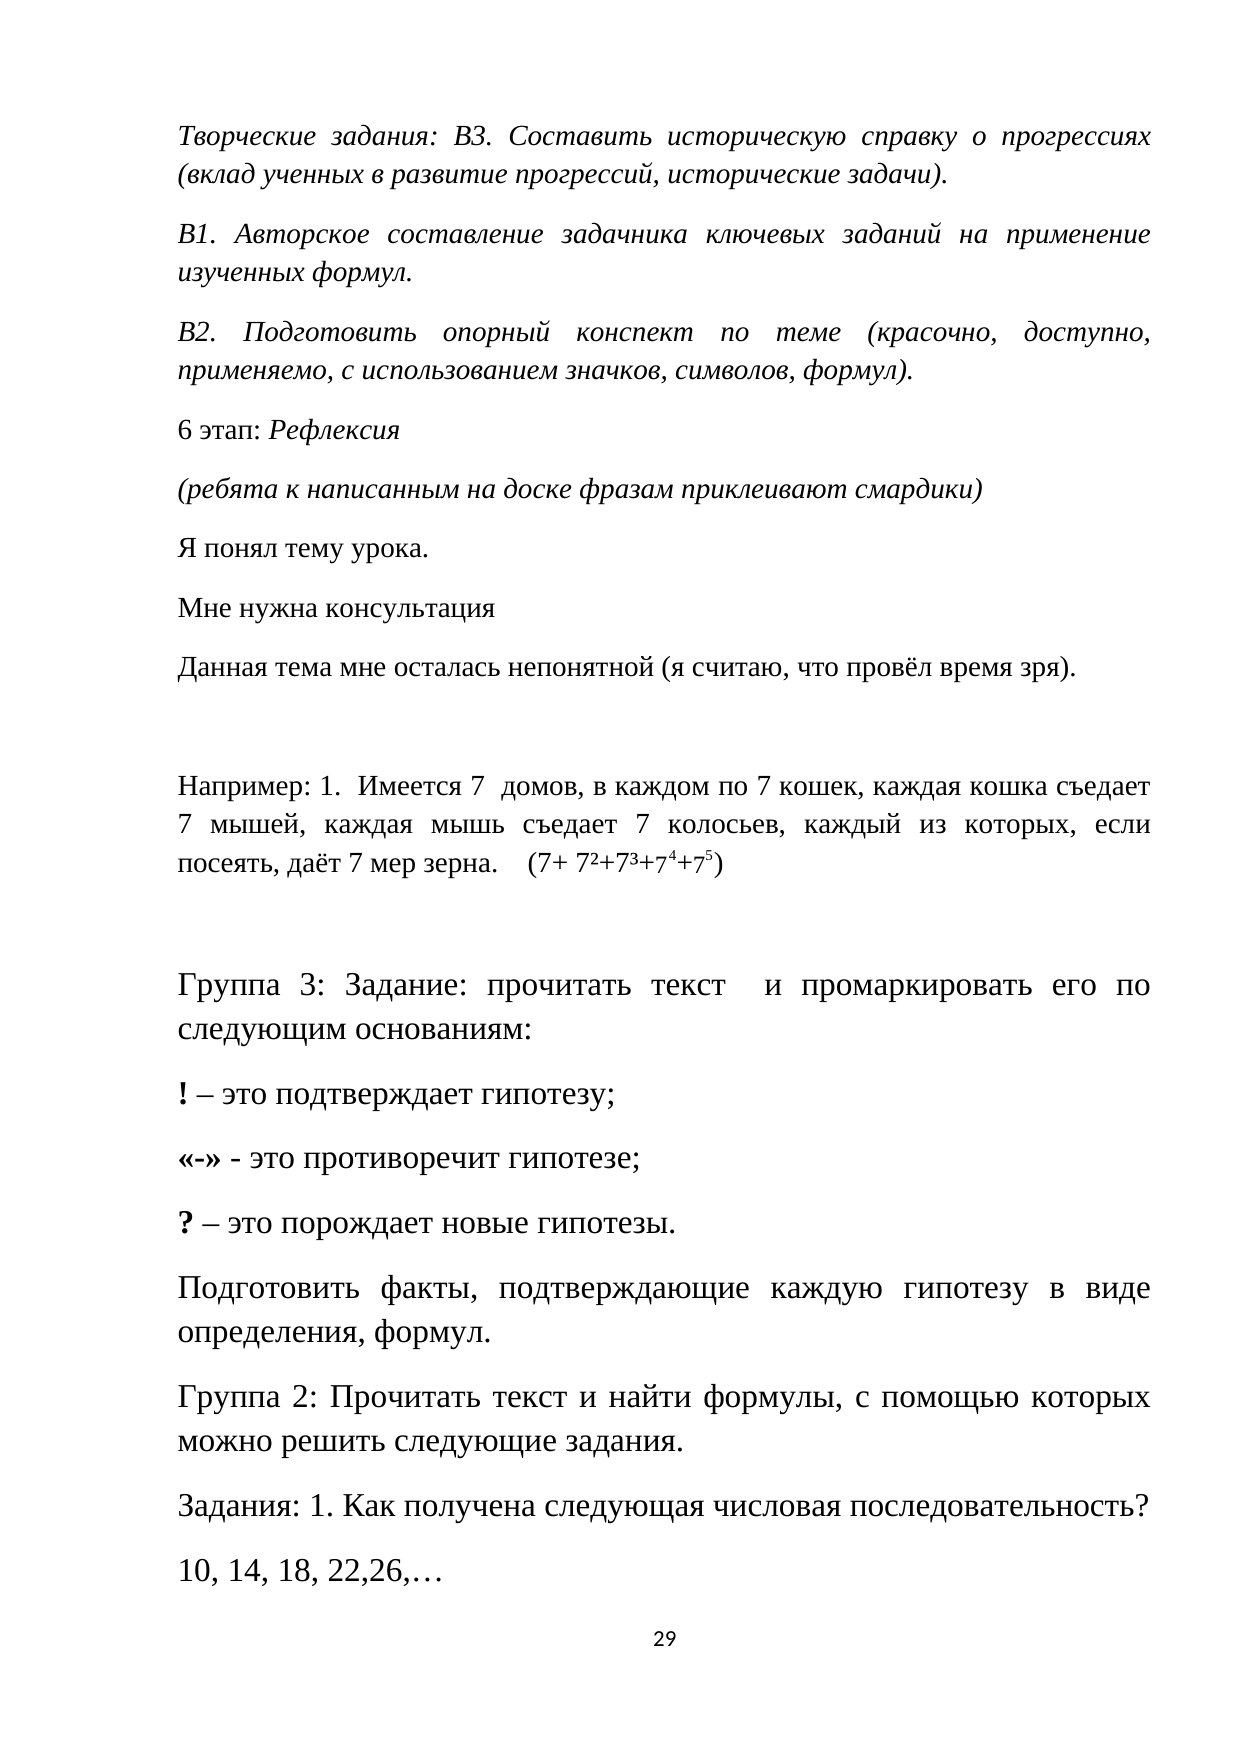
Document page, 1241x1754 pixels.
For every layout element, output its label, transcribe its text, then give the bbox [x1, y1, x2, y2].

text Мне нужна консультация [177, 590, 1152, 623]
text В1. Авторское составление задачника ключевых заданий на применение изученных формул. [177, 216, 1152, 288]
text Задания: 1. Как получена следующая числовая последовательность? [177, 1486, 1152, 1524]
text Подготовить факты, подтверждающие каждую гипотезу в виде определения, формул. [177, 1268, 1152, 1350]
text Группа 2: Прочитать текст и найти формулы, с помощью которых можно решить следующие задания. [177, 1377, 1152, 1459]
text ! – это подтверждает гипотезу; [177, 1073, 1152, 1111]
text Я понял тему урока. [177, 531, 1152, 564]
text 6 этап: Рефлексия [177, 412, 1152, 445]
text ? – это порождает новые гипотезы. [177, 1203, 1152, 1241]
text 10, 14, 18, 22,26,… [177, 1550, 1152, 1589]
text Творческие задания: В3. Составить историческую справку о прогрессиях (вклад ученных в развитие прогрессий, исторические задачи). [177, 118, 1152, 190]
text (ребята к написанным на доске фразам приклеивают смардики) [177, 471, 1152, 505]
text Группа 3: Задание: прочитать текст и промаркировать его по следующим основаниям: [177, 964, 1152, 1046]
text Данная тема мне осталась непонятной (я считаю, что провёл время зря). [177, 649, 1152, 683]
text Например: 1. Имеется 7 домов, в каждом по 7 кошек, каждая кошка съедает 7 мышей, каждая мышь съедает 7 колосьев, каждый из которых, если посеять, даёт 7 мер зерна. (7+ 7²+7³++) [177, 768, 1152, 879]
text В2. Подготовить опорный конспект по теме (красочно, доступно, применяемо, с использованием значков, символов, формул). [177, 314, 1152, 386]
text «-» - это противоречит гипотезе; [177, 1138, 1152, 1176]
